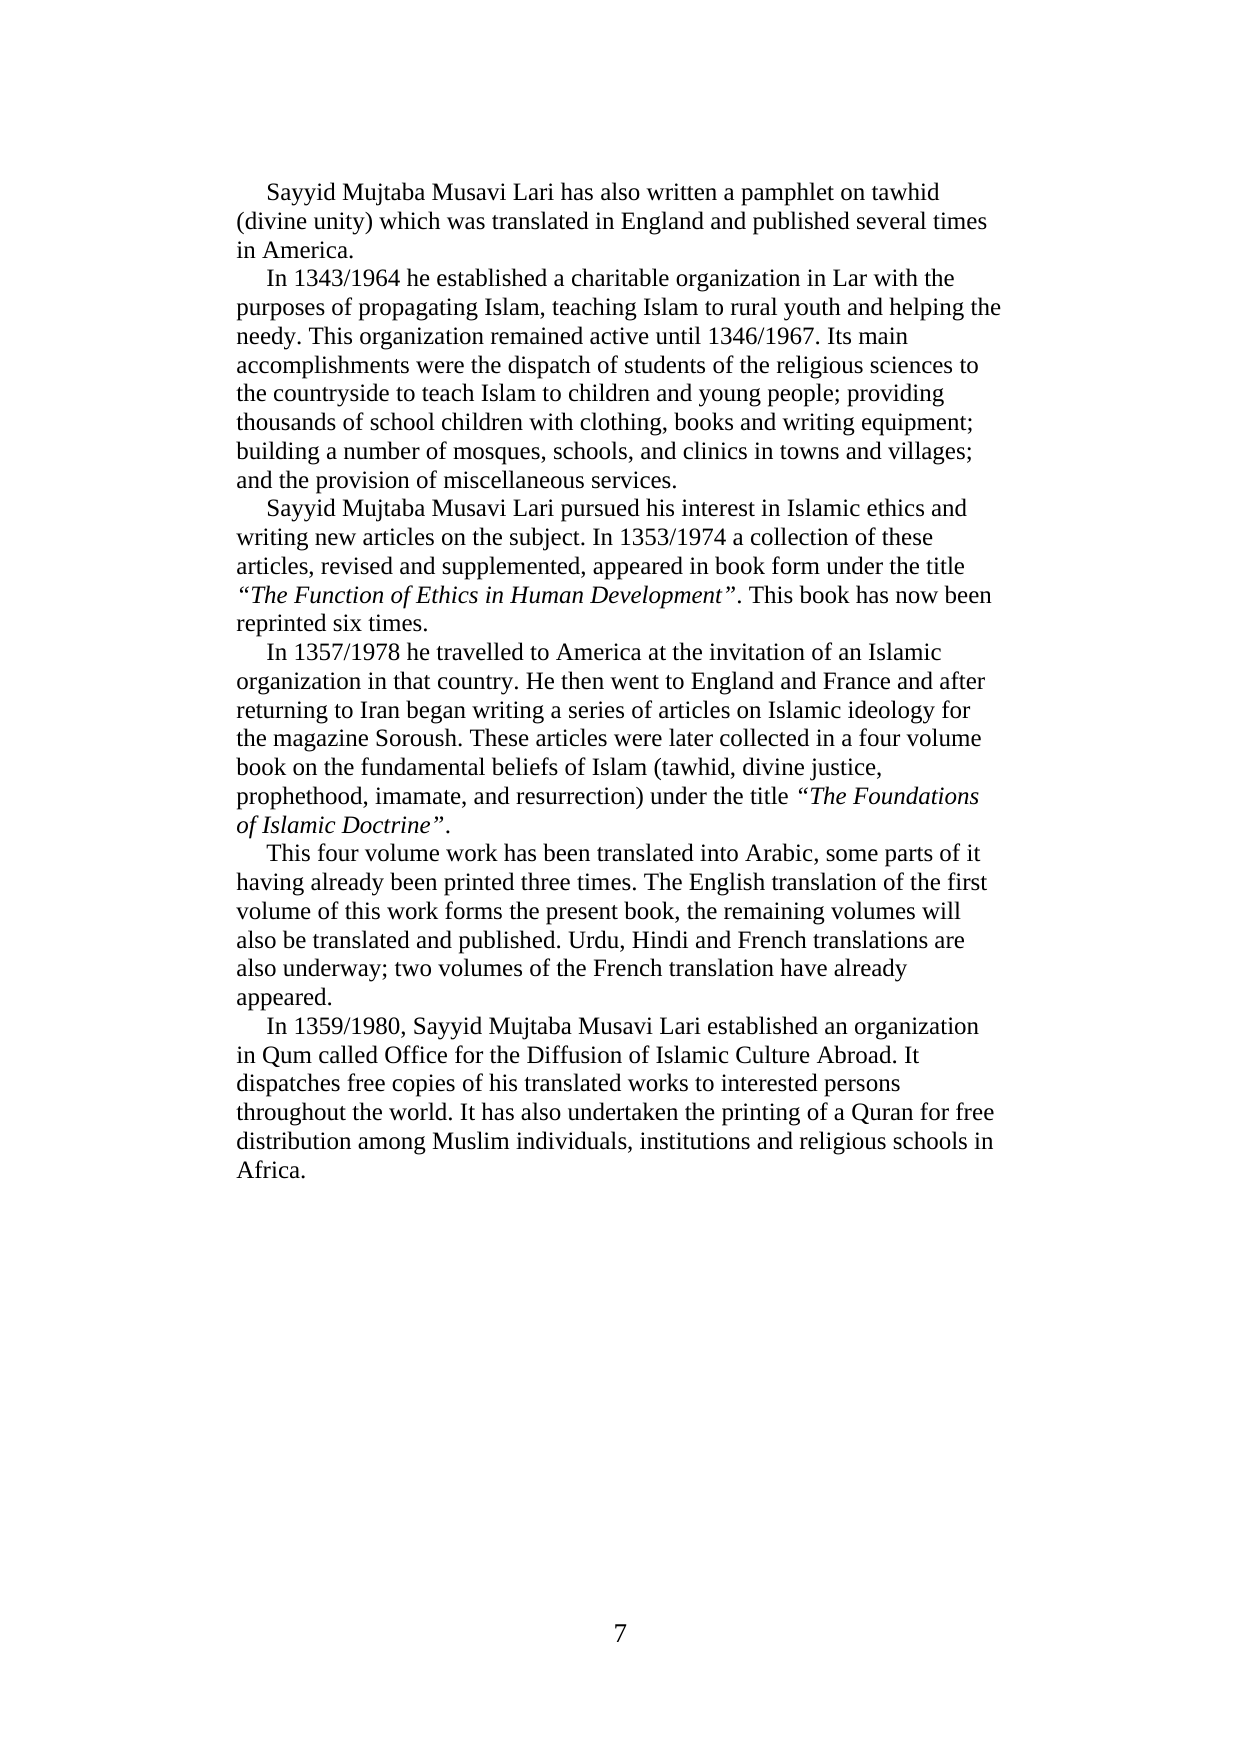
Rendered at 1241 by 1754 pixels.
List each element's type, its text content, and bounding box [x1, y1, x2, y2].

text In 1359/1980, Sayyid Mujtaba Musavi Lari established an organization in Qum called Office for the Diffusion of Islamic Culture Abroad. It dispatches free copies of his translated works to interested persons throughout the world. It has also undertaken the printing of a Quran for free distribution among Muslim individuals, institutions and religious schools in Africa. [236, 1011, 1004, 1183]
text Sayyid Mujtaba Musavi Lari pursued his interest in Islamic ethics and writing new articles on the subject. In 1353/1974 a collection of these articles, revised and supplemented, appeared in book form under the title “The Function of Ethics in Human Development”. This book has now been reprinted six times. [236, 493, 1004, 637]
text In 1357/1978 he travelled to America at the invitation of an Islamic organization in that country. He then went to England and France and after returning to Iran began writing a series of articles on Islamic ideology for the magazine Soroush. These articles were later collected in a four volume book on the fundamental beliefs of Islam (tawhid, divine justice, prophethood, imamate, and resurrection) under the title “The Foundations of Islamic Doctrine”. [236, 637, 1004, 838]
text This four volume work has been translated into Arabic, some parts of it having already been printed three times. The English translation of the first volume of this work forms the present book, the remaining volumes will also be translated and published. Urdu, Hindi and French translations are also underway; two volumes of the French translation have already appeared. [236, 838, 1004, 1011]
text In 1343/1964 he established a charitable organization in Lar with the purposes of propagating Islam, teaching Islam to rural youth and helping the needy. This organization remained active until 1346/1967. Its main accomplishments were the dispatch of students of the religious sciences to the countryside to teach Islam to children and young people; providing thousands of school children with clothing, books and writing equipment; building a number of mosques, schools, and clinics in towns and villages; and the provision of miscellaneous services. [236, 263, 1004, 493]
text Sayyid Mujtaba Musavi Lari has also written a pamphlet on tawhid (divine unity) which was translated in England and published several times in America. [236, 177, 1004, 263]
